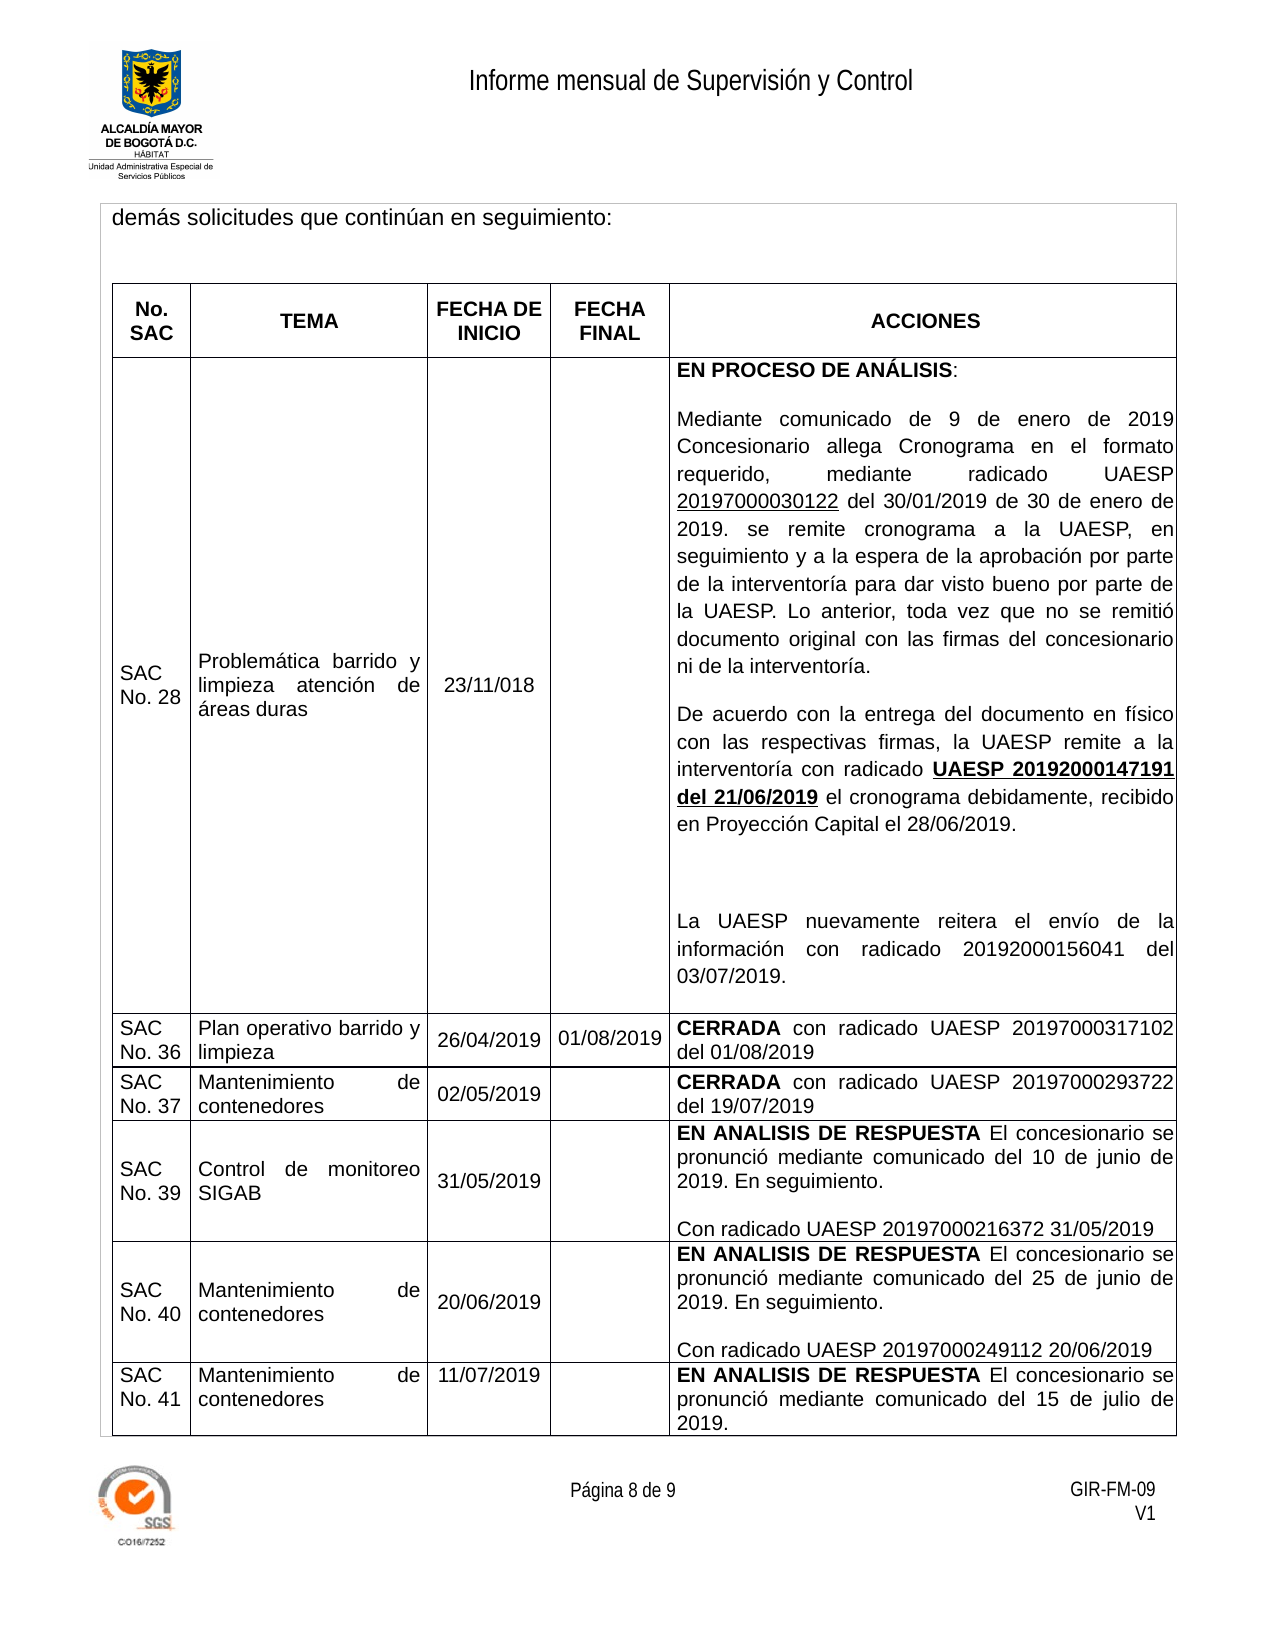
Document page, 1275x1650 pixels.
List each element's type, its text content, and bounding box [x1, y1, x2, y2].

picture [88, 1457, 180, 1549]
picture [88, 41, 220, 179]
